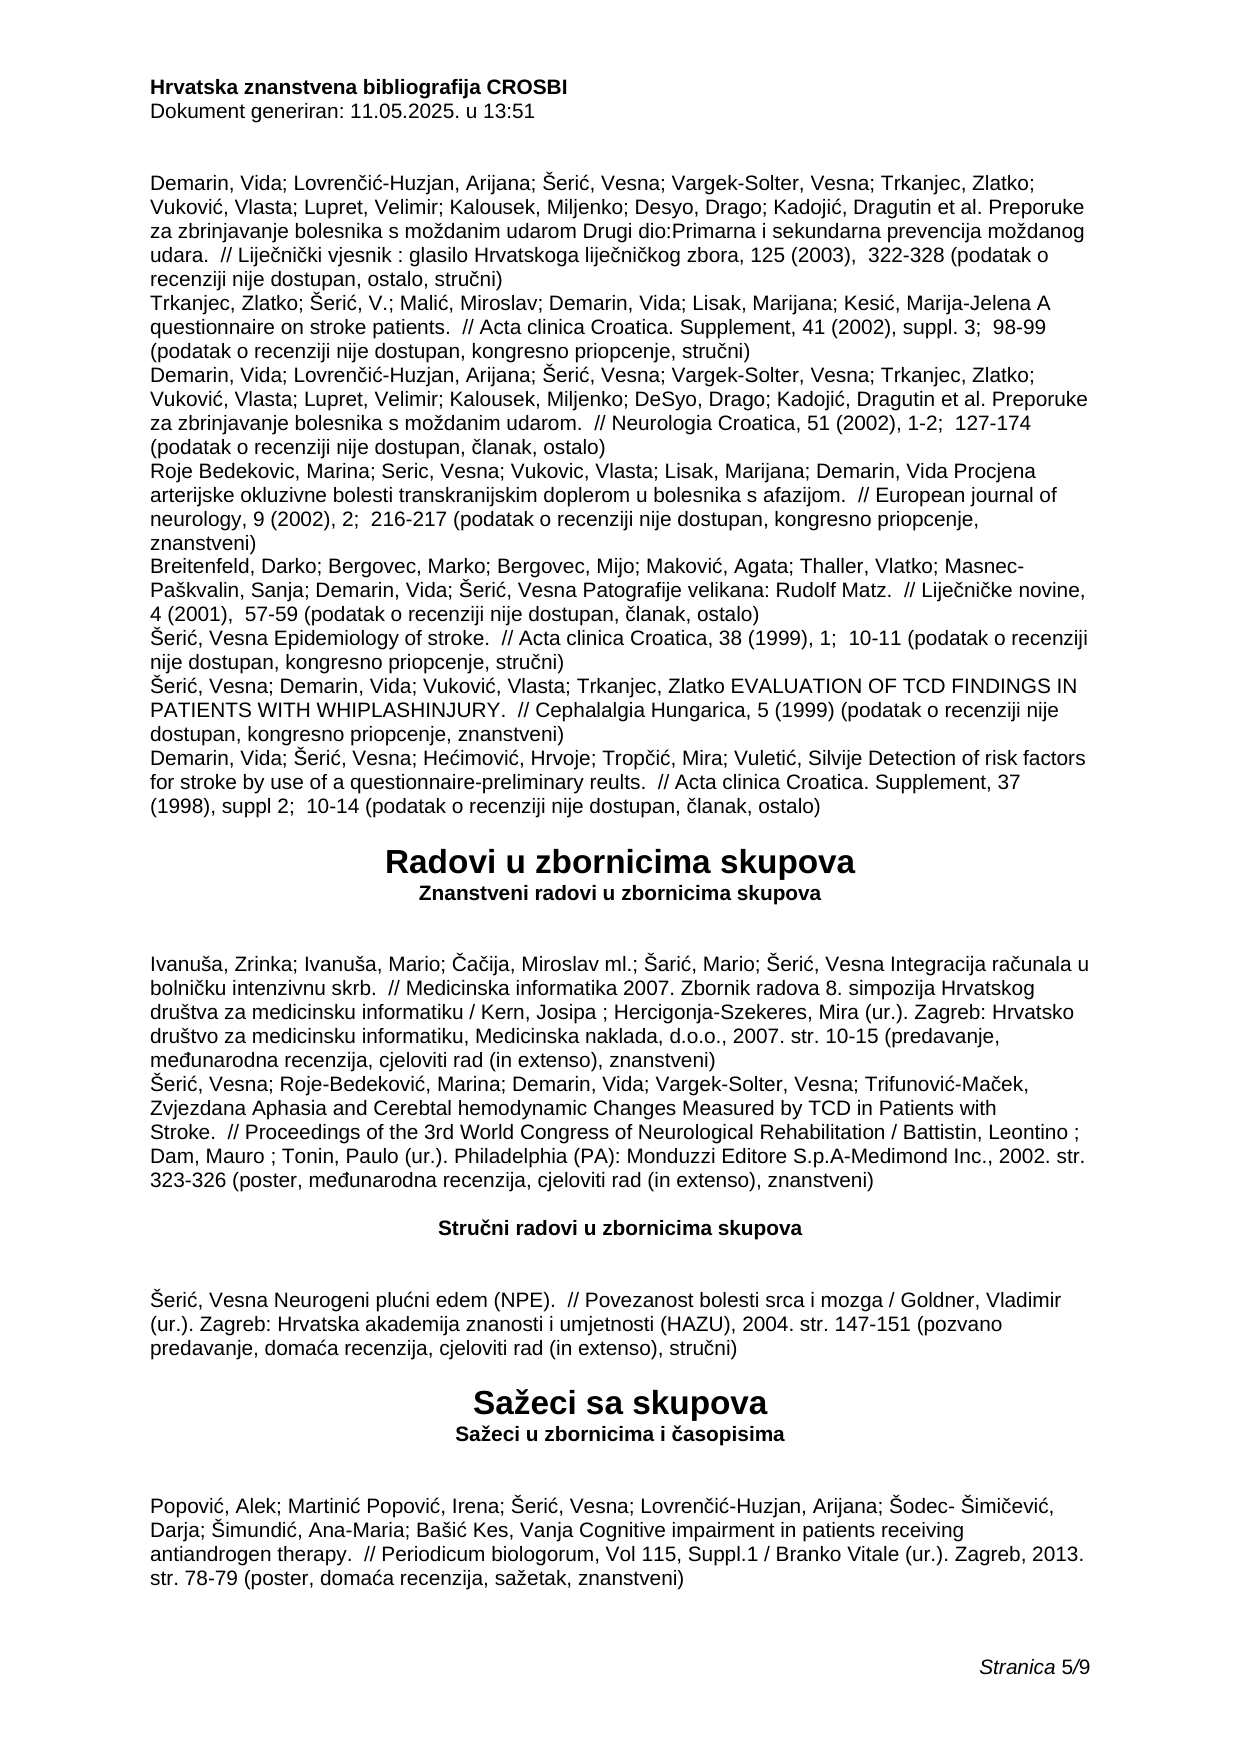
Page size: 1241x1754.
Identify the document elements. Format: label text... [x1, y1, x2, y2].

text Ivanuša, Zrinka; Ivanuša, Mario; Čačija, Miroslav ml.; Šarić, Mario; Šerić, Vesna [150, 952, 1090, 1072]
text Demarin, Vida; Lovrenčić-Huzjan, Arijana; Šerić, Vesna; Vargek-Solter, Vesna; Trkanjec, Zlatko; Vuković, Vlasta; Lupret, Velimir; Kalousek, Miljenko; DeSyo, Drago; Kadojić, Dragutin et al. [150, 363, 1090, 458]
subtitle Sažeci sa skupova [150, 1383, 1090, 1422]
text Šerić, Vesna [150, 626, 1090, 674]
text Popović, Alek; Martinić Popović, Irena; Šerić, Vesna; Lovrenčić-Huzjan, Arijana; Šodec- Šimičević, Darja; Šimundić, Ana-Maria; Bašić Kes, Vanja [150, 1494, 1090, 1589]
text Šerić, Vesna; Roje-Bedeković, Marina; Demarin, Vida; Vargek-Solter, Vesna; Trifunović-Maček, Zvjezdana [150, 1072, 1090, 1192]
subtitle Radovi u zbornicima skupova [150, 842, 1090, 880]
text Breitenfeld, Darko; Bergovec, Marko; Bergovec, Mijo; Maković, Agata; Thaller, Vlatko; Masnec- Paškvalin, Sanja; Demarin, Vida; Šerić, Vesna [150, 554, 1090, 626]
subtitle Znanstveni radovi u zbornicima skupova [150, 880, 1090, 904]
subtitle Stručni radovi u zbornicima skupova [150, 1216, 1090, 1240]
text Šerić, Vesna; Demarin, Vida; Vuković, Vlasta; Trkanjec, Zlatko [150, 674, 1090, 746]
text Demarin, Vida; Šerić, Vesna; Hećimović, Hrvoje; Tropčić, Mira; Vuletić, Silvije [150, 746, 1090, 818]
text Demarin, Vida; Lovrenčić-Huzjan, Arijana; Šerić, Vesna; Vargek-Solter, Vesna; Trkanjec, Zlatko; Vuković, Vlasta; Lupret, Velimir; Kalousek, Miljenko; Desyo, Drago; Kadojić, Dragutin et al. [150, 171, 1090, 291]
subtitle Sažeci u zbornicima i časopisima [150, 1422, 1090, 1446]
text Roje Bedekovic, Marina; Seric, Vesna; Vukovic, Vlasta; Lisak, Marijana; Demarin, Vida [150, 458, 1090, 554]
text Trkanjec, Zlatko; Šerić, V.; Malić, Miroslav; Demarin, Vida; Lisak, Marijana; Kesić, Marija-Jelena [150, 291, 1090, 363]
text Šerić, Vesna [150, 1288, 1090, 1359]
